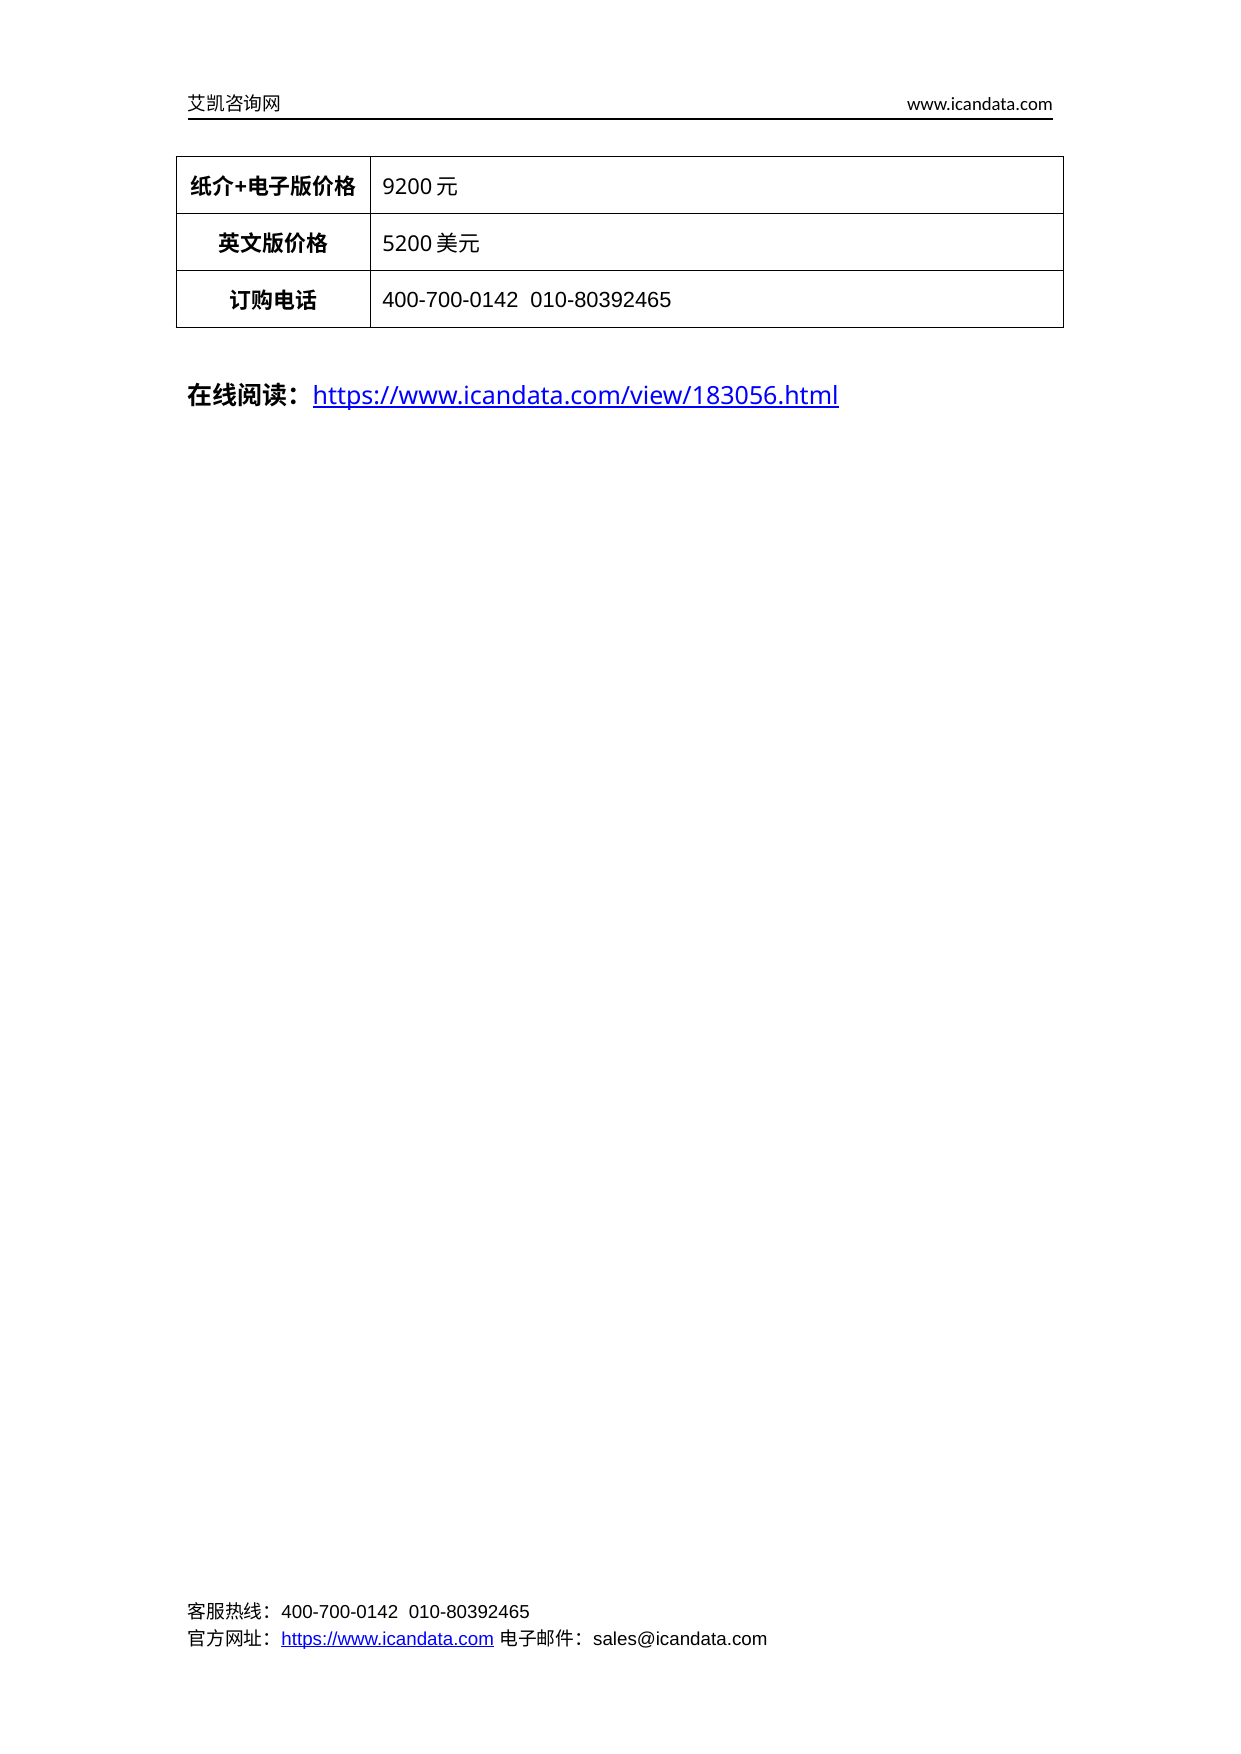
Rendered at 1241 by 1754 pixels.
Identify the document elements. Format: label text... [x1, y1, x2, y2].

table_cell 5200美元 [371, 214, 1063, 270]
table_cell 400-700-0142 010-80392465 [371, 271, 1063, 327]
table_cell 英文版价格 [177, 214, 370, 270]
table_cell 9200元 [371, 157, 1063, 213]
table_cell 订购电话 [177, 271, 370, 327]
table_cell 纸介+电子版价格 [177, 157, 370, 213]
text 在线阅读：https://www.icandata.com/view/183056.html [187, 361, 1053, 426]
